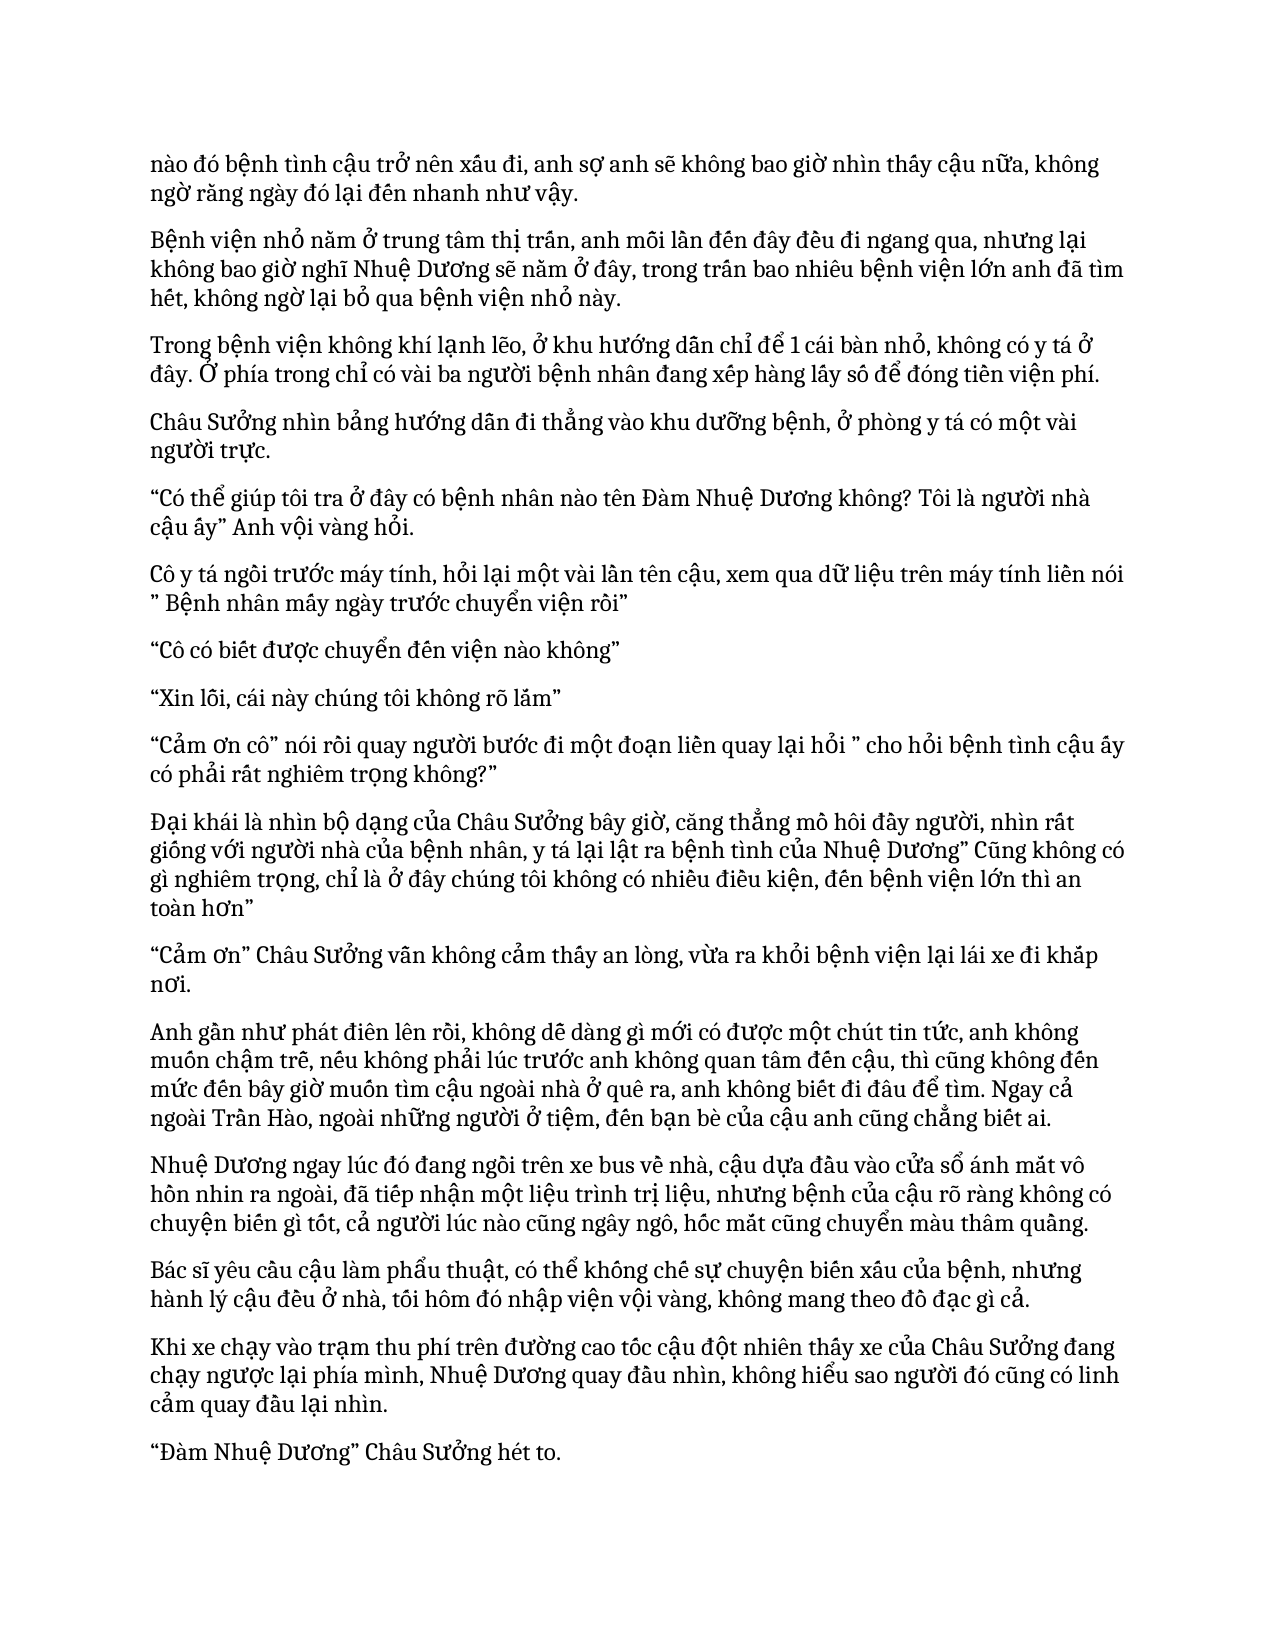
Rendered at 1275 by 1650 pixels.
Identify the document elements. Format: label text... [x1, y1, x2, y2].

text “Xin lỗi, cái này chúng tôi không rõ lắm” [150, 684, 1125, 712]
text “Đàm Nhuệ Dương” Châu Sưởng hét to. [150, 1437, 1125, 1466]
text Bệnh viện nhỏ nằm ở trung tâm thị trấn, anh mỗi lần đến đây đều đi ngang qua, nhưng lại không bao giờ nghĩ Nhuệ Dương sẽ nằm ở đây, trong trấn bao nhiêu bệnh viện lớn anh đã tìm hết, không ngờ lại bỏ qua bệnh viện nhỏ này. [150, 226, 1125, 312]
text “Cảm ơn cô” nói rồi quay người bước đi một đoạn liền quay lại hỏi ” cho hỏi bệnh tình cậu ấy có phải rất nghiêm trọng không?” [150, 731, 1125, 789]
text “Cảm ơn” Châu Sưởng vẫn không cảm thấy an lòng, vừa ra khỏi bệnh viện lại lái xe đi khắp nơi. [150, 941, 1125, 999]
text “Có thể giúp tôi tra ở đây có bệnh nhân nào tên Đàm Nhuệ Dương không? Tôi là người nhà cậu ấy” Anh vội vàng hỏi. [150, 484, 1125, 541]
text Trong bệnh viện không khí lạnh lẽo, ở khu hướng dẫn chỉ để 1 cái bàn nhỏ, không có y tá ở đây. Ở phía trong chỉ có vài ba người bệnh nhân đang xếp hàng lấy số để đóng tiền viện phí. [150, 331, 1125, 389]
text Cô y tá ngồi trước máy tính, hỏi lại một vài lần tên cậu, xem qua dữ liệu trên máy tính liền nói ” Bệnh nhân mấy ngày trước chuyển viện rồi” [150, 560, 1125, 617]
text “Cô có biết được chuyển đến viện nào không” [150, 636, 1125, 665]
text Bác sĩ yêu cầu cậu làm phẩu thuật, có thể khống chế sự chuyện biến xấu của bệnh, nhưng hành lý cậu đều ở nhà, tối hôm đó nhập viện vội vàng, không mang theo đồ đạc gì cả. [150, 1256, 1125, 1314]
text Đại khái là nhìn bộ dạng của Châu Sưởng bây giờ, căng thẳng mồ hôi đầy người, nhìn rất giống với người nhà của bệnh nhân, y tá lại lật ra bệnh tình của Nhuệ Dương” Cũng không có gì nghiêm trọng, chỉ là ở đây chúng tôi không có nhiều điều kiện, đến bệnh viện lớn thì an toàn hơn” [150, 807, 1125, 922]
text Anh gần như phát điên lên rồi, không dễ dàng gì mới có được một chút tin tức, anh không muốn chậm trễ, nếu không phải lúc trước anh không quan tâm đến cậu, thì cũng không đến mức đến bây giờ muốn tìm cậu ngoài nhà ở quê ra, anh không biết đi đâu để tìm. Ngay cả ngoài Trần Hào, ngoài những người ở tiệm, đến bạn bè của cậu anh cũng chẳng biết ai. [150, 1017, 1125, 1132]
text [150, 150, 1125, 207]
text Khi xe chạy vào trạm thu phí trên đường cao tốc cậu đột nhiên thấy xe của Châu Sưởng đang chạy ngược lại phía mình, Nhuệ Dương quay đầu nhìn, không hiểu sao người đó cũng có linh cảm quay đầu lại nhìn. [150, 1332, 1125, 1419]
text Châu Sưởng nhìn bảng hướng dẫn đi thẳng vào khu dưỡng bệnh, ở phòng y tá có một vài người trực. [150, 407, 1125, 465]
text Nhuệ Dương ngay lúc đó đang ngồi trên xe bus về nhà, cậu dựa đầu vào cửa sổ ánh mắt vô hồn nhin ra ngoài, đã tiếp nhận một liệu trình trị liệu, nhưng bệnh của cậu rõ ràng không có chuyện biến gì tốt, cả người lúc nào cũng ngây ngô, hốc mắt cũng chuyển màu thâm quầng. [150, 1151, 1125, 1237]
